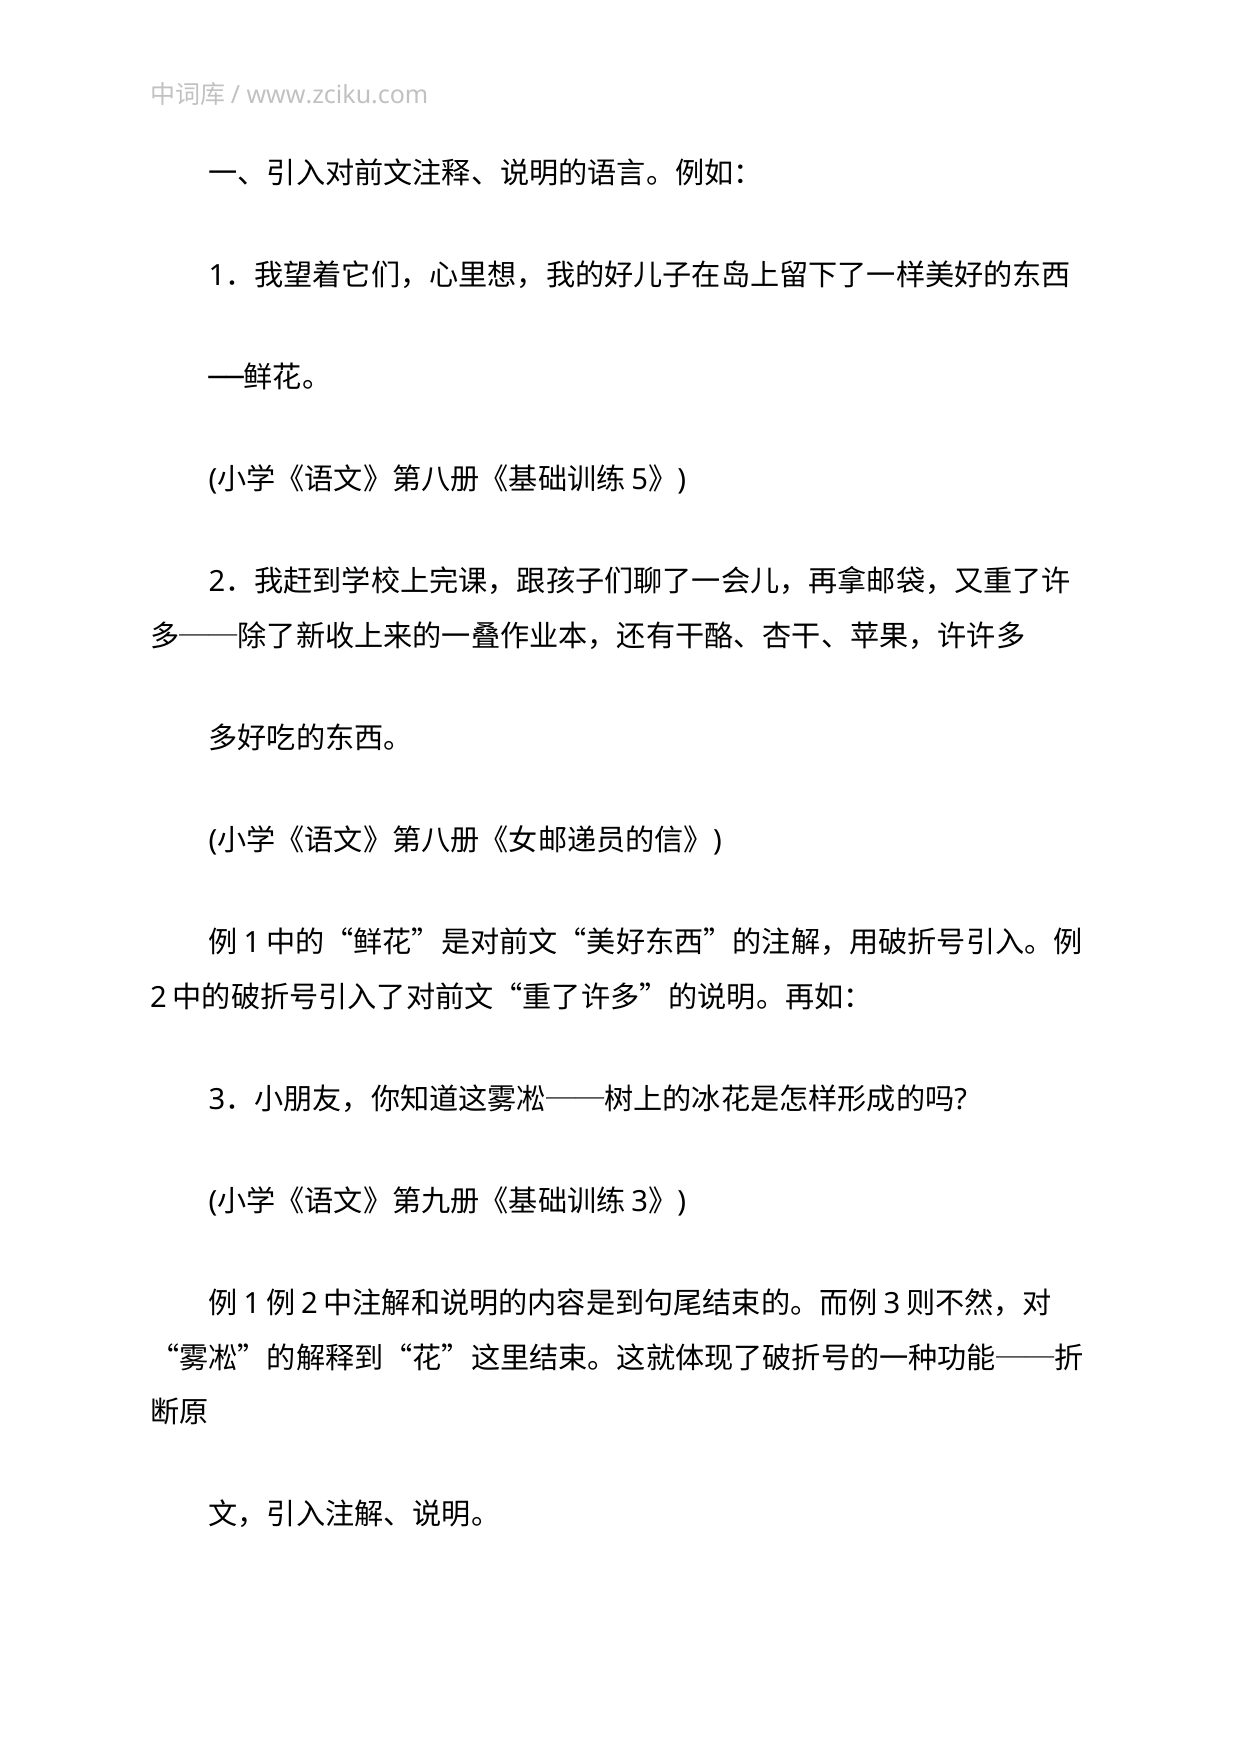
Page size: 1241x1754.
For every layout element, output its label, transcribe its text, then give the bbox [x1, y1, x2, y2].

text 例1例2中注解和说明的内容是到句尾结束的。而例3则不然，对“雾凇”的解释到“花”这里结束。这就体现了破折号的一种功能──折断原 [150, 1279, 1090, 1431]
text ──鲜花。 [150, 354, 1090, 396]
text 多好吃的东西。 [150, 714, 1090, 757]
text 例1中的“鲜花”是对前文“美好东西”的注解，用破折号引入。例2中的破折号引入了对前文“重了许多”的说明。再如： [150, 918, 1090, 1016]
text (小学《语文》第九册《基础训练3》) [150, 1177, 1090, 1219]
text 1．我望着它们，心里想，我的好儿子在岛上留下了一样美好的东西 [150, 252, 1090, 294]
text 文，引入注解、说明。 [150, 1491, 1090, 1533]
text 3．小朋友，你知道这雾凇──树上的冰花是怎样形成的吗? [150, 1075, 1090, 1118]
text (小学《语文》第八册《女邮递员的信》) [150, 816, 1090, 859]
text 一、引入对前文注释、说明的语言。例如： [150, 150, 1090, 192]
text 2．我赶到学校上完课，跟孩子们聊了一会儿，再拿邮袋，又重了许多──除了新收上来的一叠作业本，还有干酪、杏干、苹果，许许多 [150, 558, 1090, 655]
text (小学《语文》第八册《基础训练5》) [150, 456, 1090, 498]
